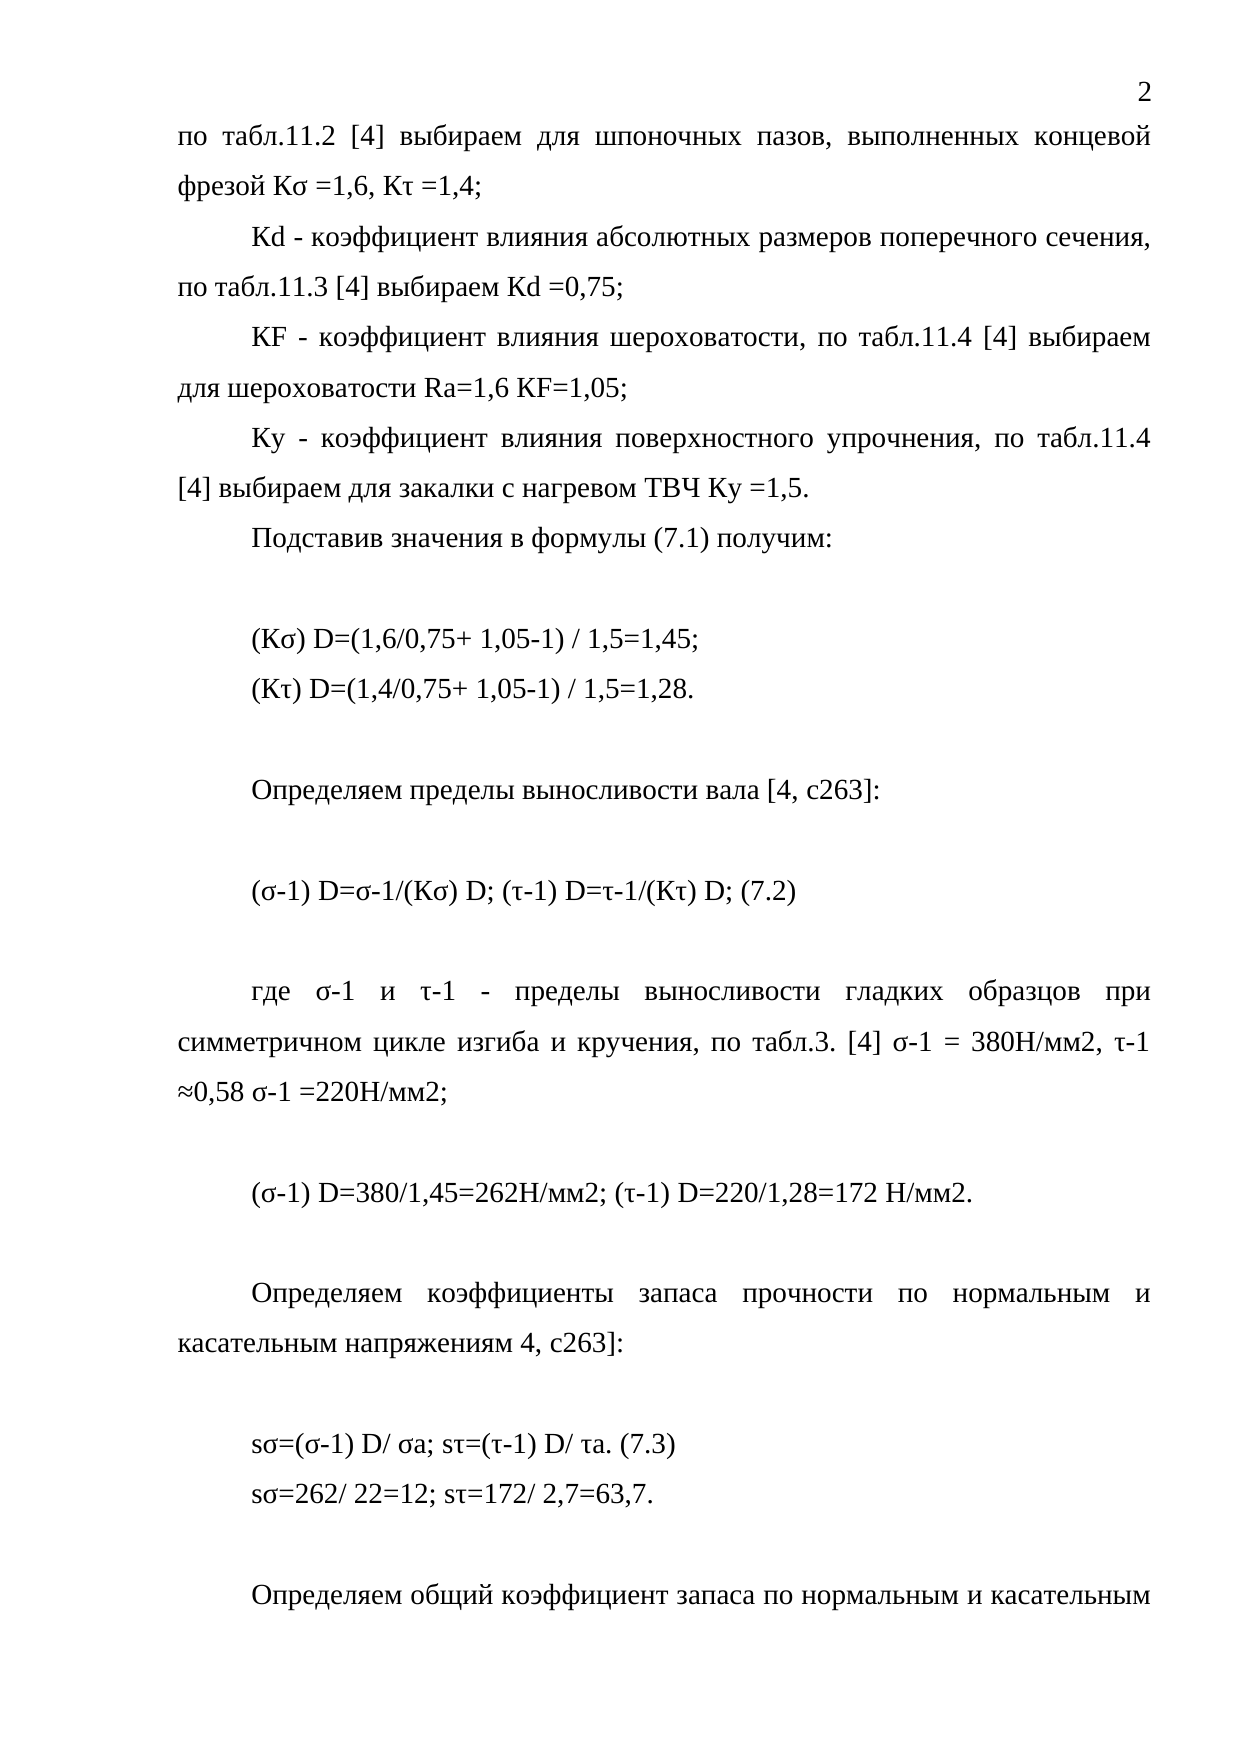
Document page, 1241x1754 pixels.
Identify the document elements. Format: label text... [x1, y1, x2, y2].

text Определяем пределы выносливости вала [4, c263]: [177, 772, 1152, 806]
text Подставив значения в формулы (7.1) получим: [177, 521, 1152, 554]
text Кd - коэффициент влияния абсолютных размеров поперечного сечения, по табл.11.3 [4] выбираем Кd =0,75; [177, 219, 1152, 303]
text Кy - коэффициент влияния поверхностного упрочнения, по табл.11.4 [4] выбираем для закалки с нагревом ТВЧ Кy =1,5. [177, 420, 1152, 504]
text sσ=262/ 22=12; sτ=172/ 2,7=63,7. [177, 1477, 1152, 1510]
text (Кτ) D=(1,4/0,75+ 1,05-1) / 1,5=1,28. [177, 672, 1152, 705]
text sσ=(σ-1) D/ σа; sτ=(τ-1) D/ τа. (7.3) [177, 1426, 1152, 1460]
text (σ-1) D=380/1,45=262Н/мм2; (τ-1) D=220/1,28=172 Н/мм2. [177, 1175, 1152, 1208]
text где σ-1 и τ-1 - пределы выносливости гладких образцов при симметричном цикле изгиба и кручения, по табл.3. [4] σ-1 = 380Н/мм2, τ-1 ≈0,58 σ-1 =220Н/мм2; [177, 973, 1152, 1108]
text (Кσ) D=(1,6/0,75+ 1,05-1) / 1,5=1,45; [177, 621, 1152, 655]
text (σ-1) D=σ-1/(Кσ) D; (τ-1) D=τ-1/(Кτ) D; (7.2) [177, 873, 1152, 906]
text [177, 118, 1152, 202]
text Определяем коэффициенты запаса прочности по нормальным и касательным напряжениям 4, c263]: [177, 1275, 1152, 1359]
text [177, 1577, 1152, 1611]
text КF - коэффициент влияния шероховатости, по табл.11.4 [4] выбираем для шероховатости Rа=1,6 КF=1,05; [177, 319, 1152, 403]
